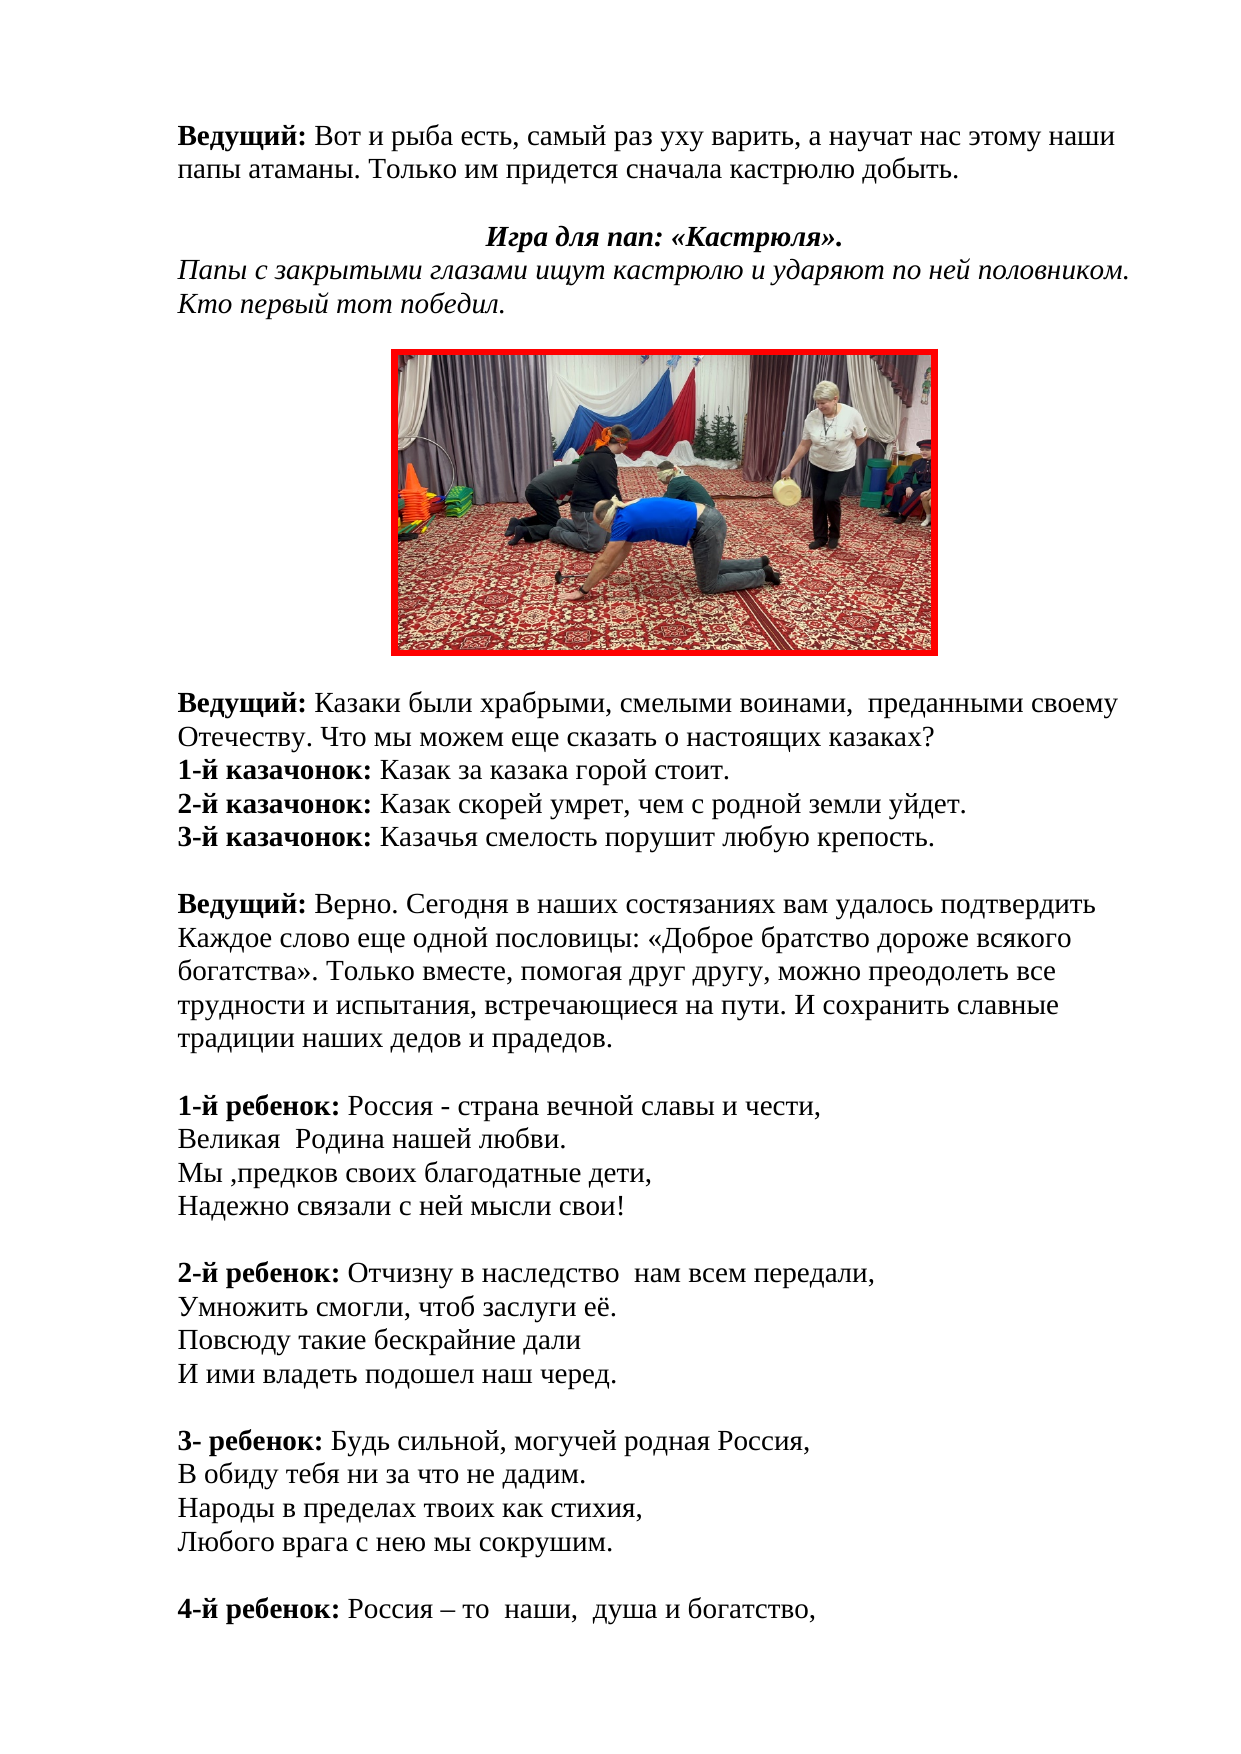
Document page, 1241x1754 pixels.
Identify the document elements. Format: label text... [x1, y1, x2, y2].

text И ими владеть подошел наш черед. [177, 1356, 1152, 1389]
text Ведущий: Казаки были храбрыми, смелыми воинами, преданными своему Отечеству. Что мы можем еще сказать о настоящих казаках? [177, 685, 1152, 752]
text Ведущий: Вот и рыба есть, самый раз уху варить, а научат нас этому наши папы атаманы. Только им придется сначала кастрюлю добыть. [177, 118, 1152, 185]
text Папы с закрытыми глазами ищут кастрюлю и ударяют по ней половником. Кто первый тот победил. [177, 252, 1152, 319]
text Ведущий: Верно. Сегодня в наших состязаниях вам удалось подтвердить [177, 886, 1152, 920]
picture [398, 355, 931, 650]
text Мы ,предков своих благодатные дети, [177, 1155, 1152, 1188]
text 2-й ребенок: Отчизну в наследство нам всем передали, [177, 1255, 1152, 1289]
text 1-й казачонок: Казак за казака горой стоит. [177, 752, 1152, 786]
text Народы в пределах твоих как стихия, [177, 1490, 1152, 1524]
text 3- ребенок: Будь сильной, могучей родная Россия, [177, 1423, 1152, 1457]
text 1-й ребенок: Россия - страна вечной славы и чести, [177, 1088, 1152, 1121]
text Игра для пап: «Кастрюля». [177, 219, 1152, 252]
text Повсюду такие бескрайние дали [177, 1322, 1152, 1356]
text В обиду тебя ни за что не дадим. [177, 1457, 1152, 1490]
text Умножить смогли, чтоб заслуги её. [177, 1289, 1152, 1322]
text Великая Родина нашей любви. [177, 1121, 1152, 1155]
text 4-й ребенок: Россия – то наши, душа и богатство, [177, 1591, 1152, 1624]
text Каждое слово еще одной пословицы: «Доброе братство дороже всякого богатства». Только вместе, помогая друг другу, можно преодолеть все трудности и испытания, встречающиеся на пути. И сохранить славные традиции наших дедов и прадедов. [177, 920, 1152, 1054]
text 3-й казачонок: Казачья смелость порушит любую крепость. [177, 819, 1152, 853]
text 2-й казачонок: Казак скорей умрет, чем с родной земли уйдет. [177, 786, 1152, 819]
text Надежно связали с ней мысли свои! [177, 1188, 1152, 1222]
text Любого врага с нею мы сокрушим. [177, 1524, 1152, 1557]
